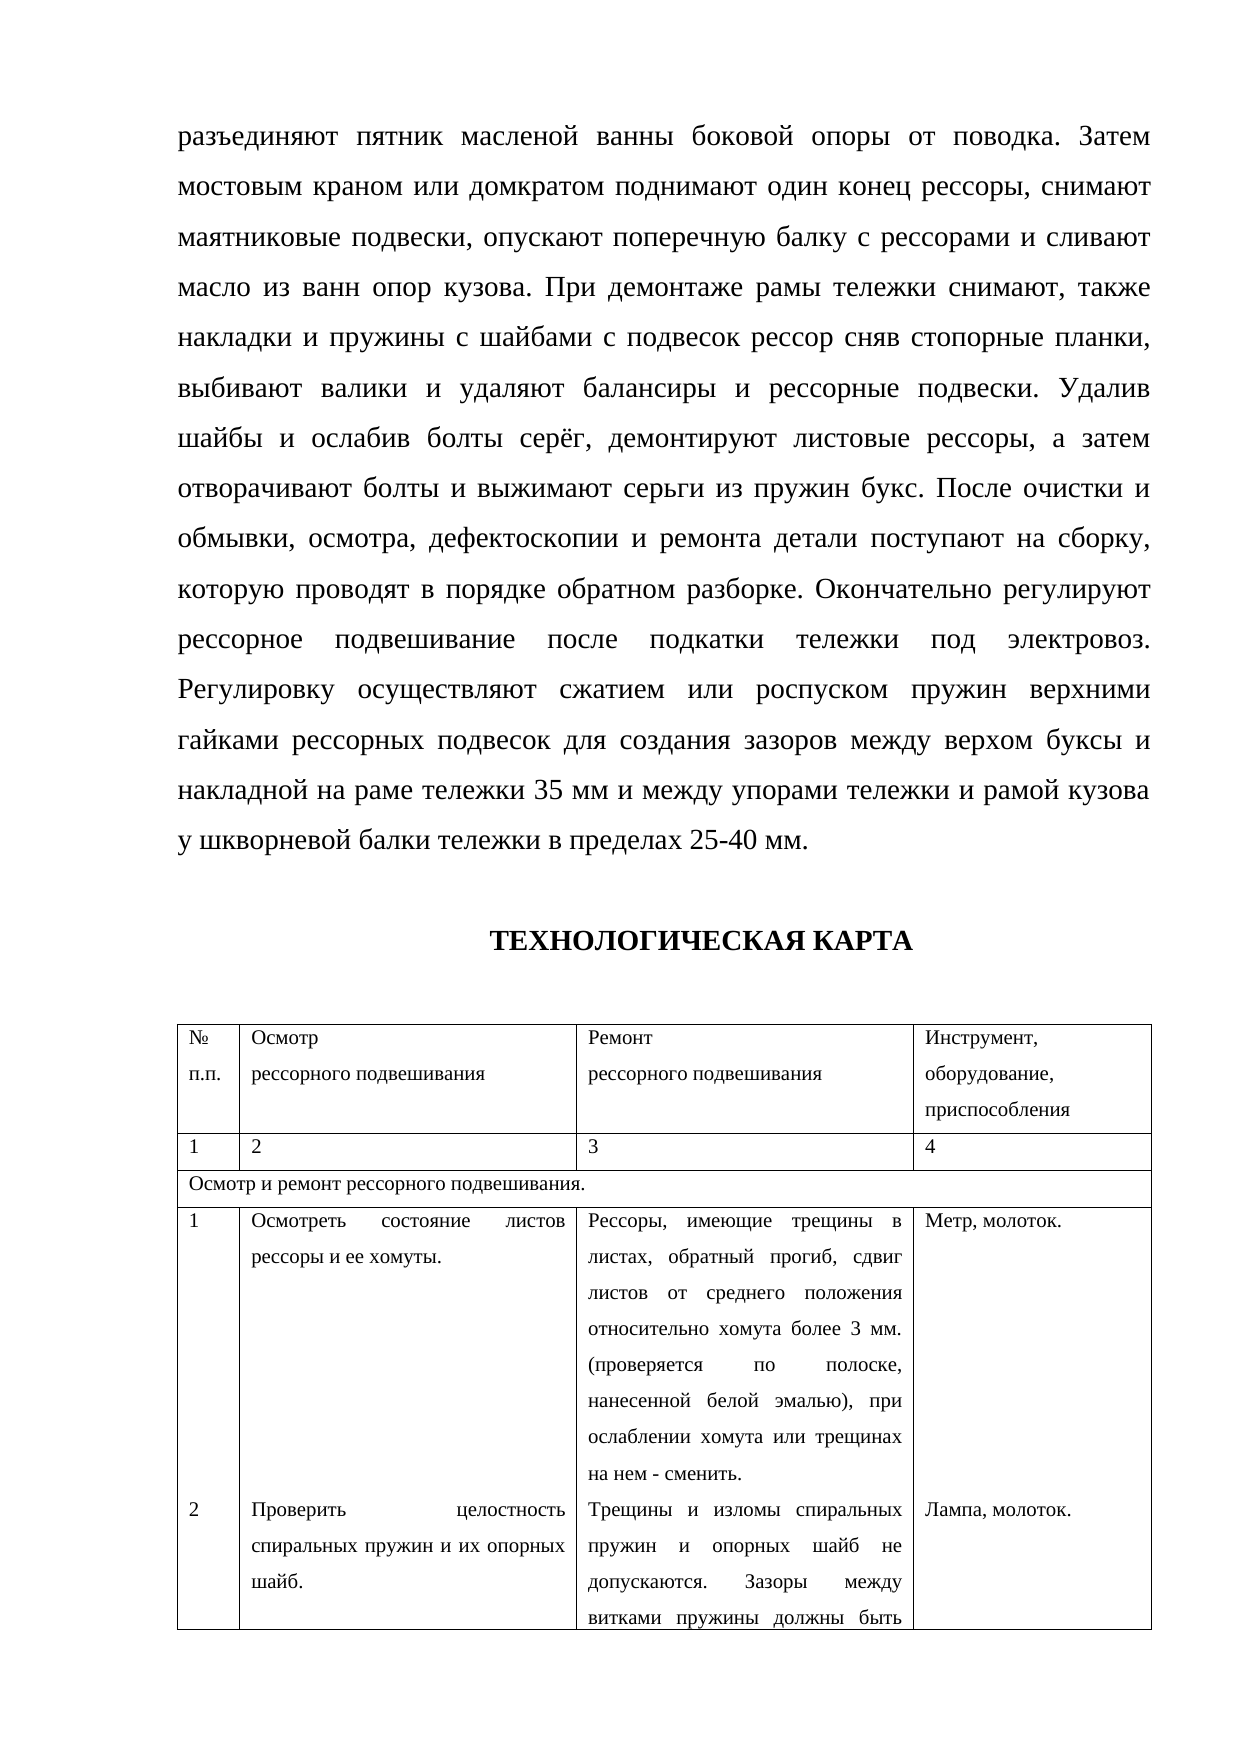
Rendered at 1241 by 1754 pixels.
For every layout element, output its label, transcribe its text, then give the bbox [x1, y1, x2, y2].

text ТЕХНОЛОГИЧЕСКАЯ КАРТА [177, 923, 1152, 957]
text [177, 118, 1152, 856]
table_cell 2 [240, 1134, 576, 1170]
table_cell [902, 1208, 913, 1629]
table_cell 3 [577, 1134, 913, 1170]
table_cell Осмотр и ремонт рессорного подвешивания. [178, 1171, 1151, 1207]
table_cell 1 [178, 1134, 239, 1170]
table_header Инструмент, оборудование, приспособления [914, 1025, 1151, 1133]
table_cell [914, 1208, 1151, 1629]
table_header Ремонт рессорного подвешивания [577, 1025, 913, 1133]
table_cell 4 [914, 1134, 1151, 1170]
table_header Осмотр рессорного подвешивания [240, 1025, 576, 1133]
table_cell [240, 1208, 576, 1629]
table_cell 1 2 3 4 5 6 7 [178, 1208, 239, 1629]
table_header № п.п. [178, 1025, 239, 1133]
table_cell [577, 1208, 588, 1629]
